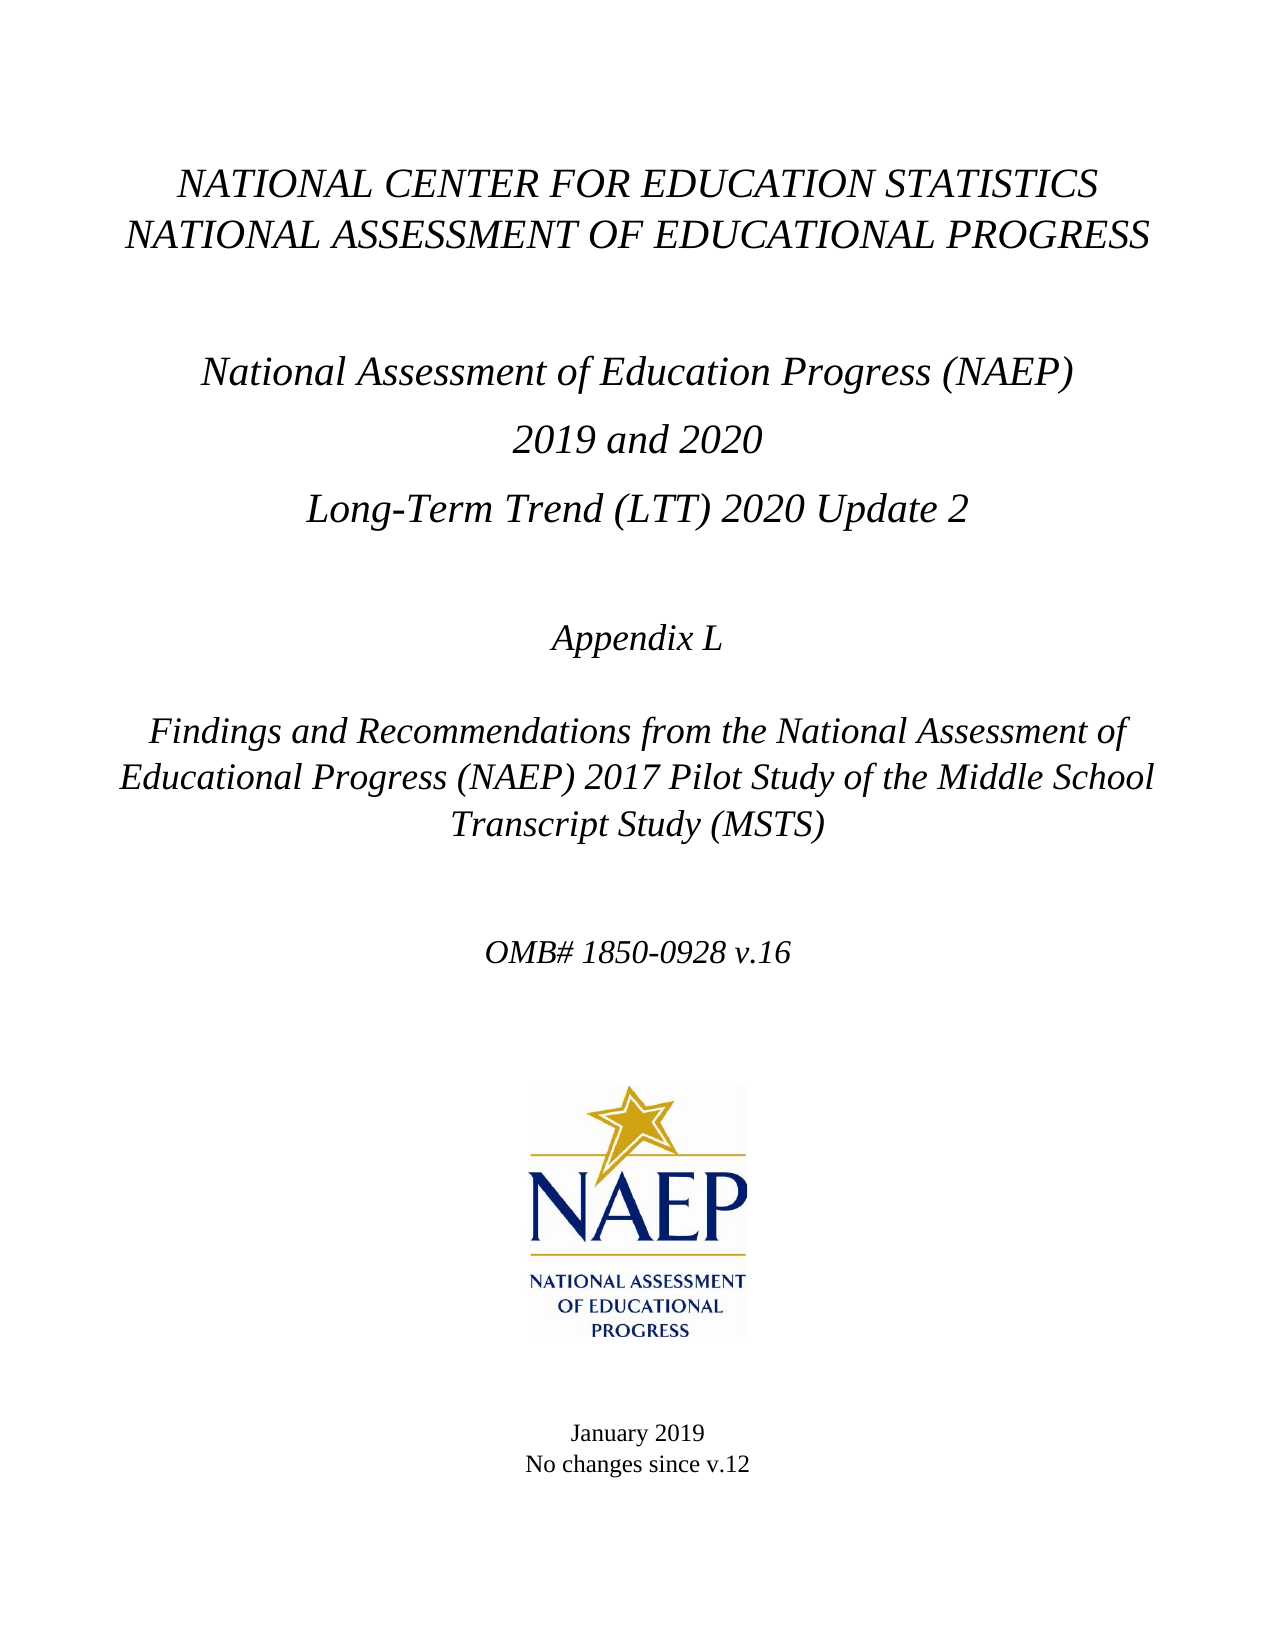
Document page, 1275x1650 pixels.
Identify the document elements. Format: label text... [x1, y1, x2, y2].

text No changes since v.12 [90, 1449, 1185, 1478]
text January 2019 [90, 1418, 1185, 1447]
text Findings and Recommendations from the National Assessment of Educational Progress (NAEP) 2017 Pilot Study of the Middle School Transcript Study (MSTS) [90, 708, 1185, 844]
text Long-Term Trend (LTT) 2020 Update 2 [90, 483, 1185, 531]
text Appendix L [90, 615, 1185, 658]
picture [527, 1086, 748, 1337]
text OMB# 1850-0928 v.16 [90, 933, 1185, 971]
text National Assessment of Education Progress (NAEP) [90, 347, 1185, 394]
text 2019 and 2020 [90, 415, 1185, 463]
text NATIONAL CENTER FOR EDUCATION STATISTICS NATIONAL ASSESSMENT OF EDUCATIONAL PROGRESS [90, 158, 1185, 258]
